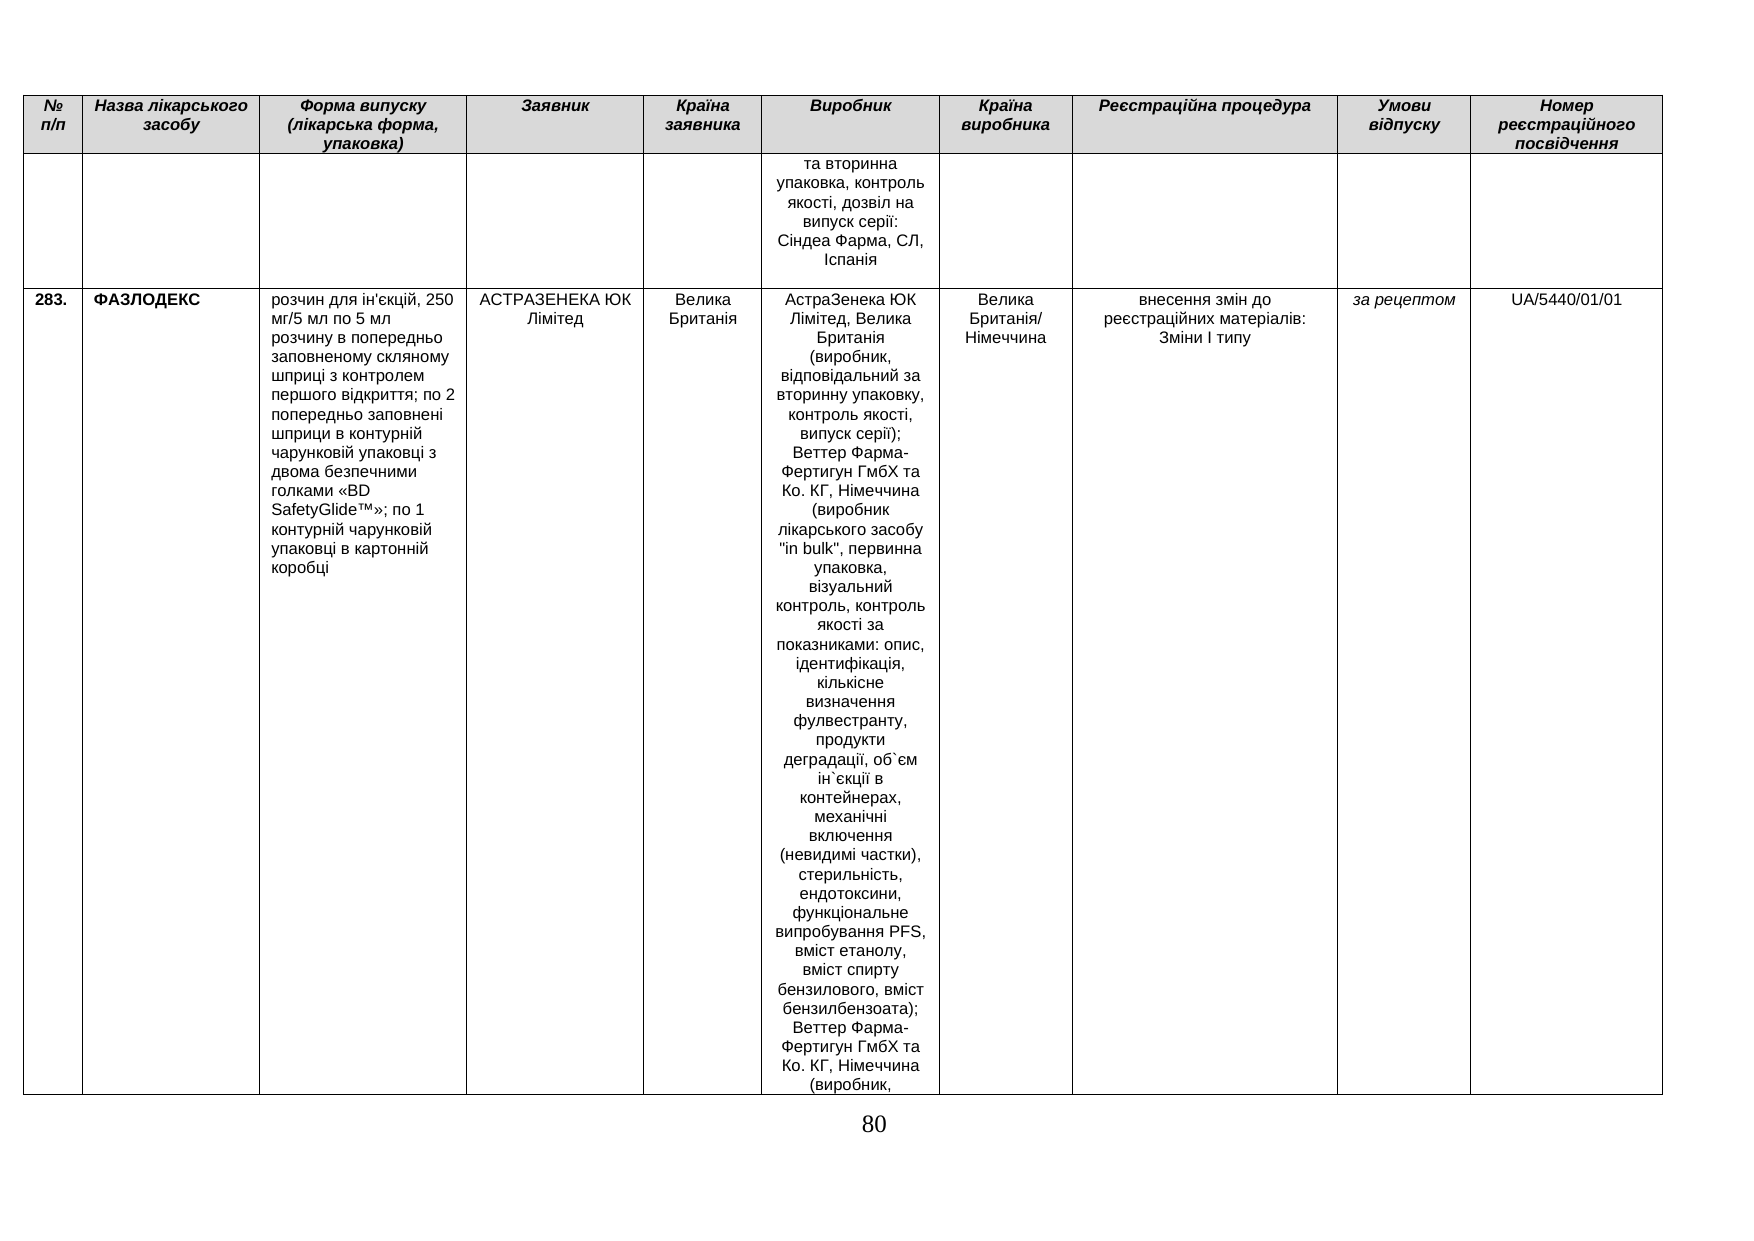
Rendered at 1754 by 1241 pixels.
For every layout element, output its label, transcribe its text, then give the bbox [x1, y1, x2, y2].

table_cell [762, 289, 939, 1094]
table_header Заявник [467, 96, 643, 153]
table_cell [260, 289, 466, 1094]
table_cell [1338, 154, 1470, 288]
table_header Форма випуску (лікарська форма, упаковка) [260, 96, 466, 153]
table_header Країна заявника [644, 96, 761, 153]
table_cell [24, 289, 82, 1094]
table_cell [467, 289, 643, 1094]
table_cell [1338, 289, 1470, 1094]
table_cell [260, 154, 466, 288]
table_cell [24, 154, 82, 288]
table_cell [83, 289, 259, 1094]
table_header Назва лікарського засобу [83, 96, 259, 153]
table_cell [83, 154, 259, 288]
table_header Номер реєстраційного посвідчення [1471, 96, 1662, 153]
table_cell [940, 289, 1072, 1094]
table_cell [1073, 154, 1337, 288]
table_header Країна виробника [940, 96, 1072, 153]
table_header Умови відпуску [1338, 96, 1470, 153]
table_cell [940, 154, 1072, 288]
table_header Виробник [762, 96, 939, 153]
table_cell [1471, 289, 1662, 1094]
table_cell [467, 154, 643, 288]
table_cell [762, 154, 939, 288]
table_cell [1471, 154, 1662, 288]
table_header Реєстраційна процедура [1073, 96, 1337, 153]
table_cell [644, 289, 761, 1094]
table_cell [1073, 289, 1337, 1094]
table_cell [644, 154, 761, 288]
table_header № п/п [24, 96, 82, 153]
